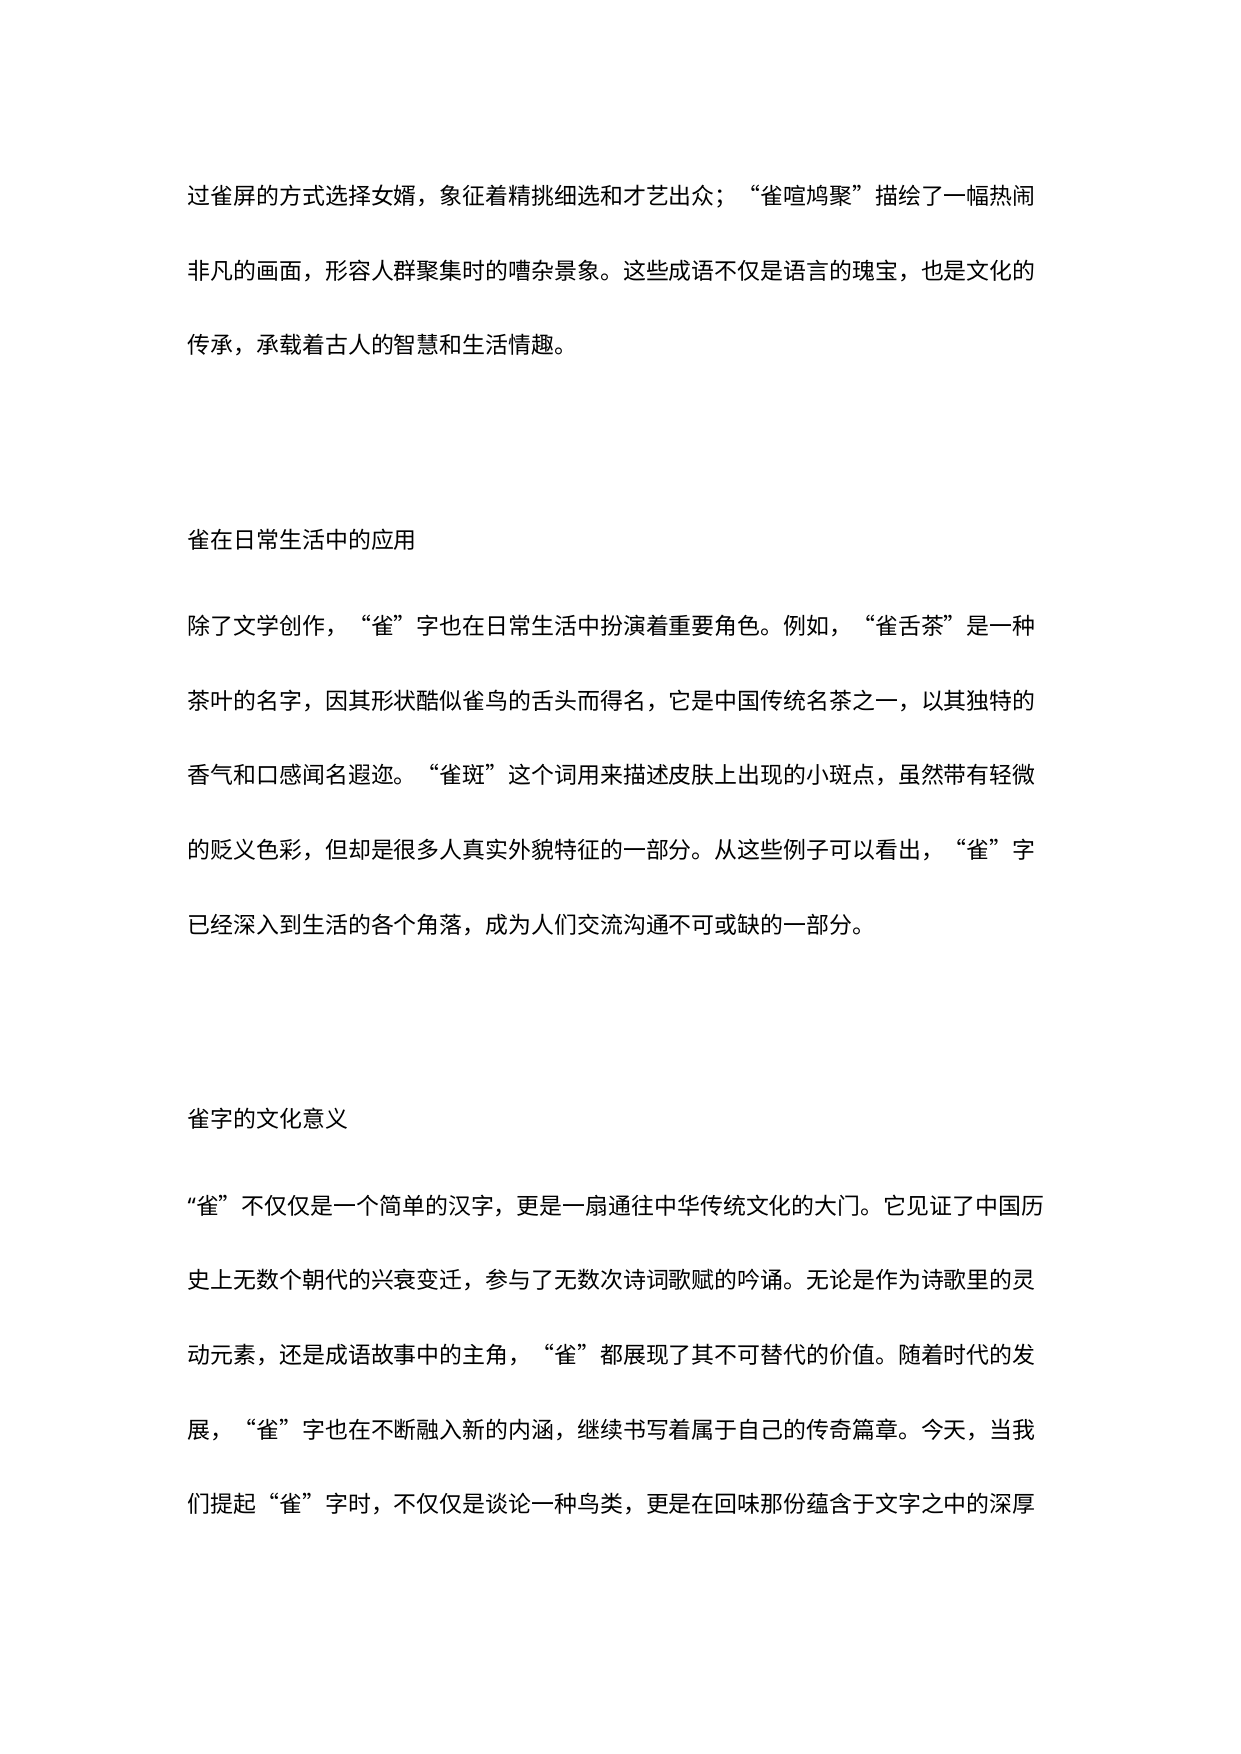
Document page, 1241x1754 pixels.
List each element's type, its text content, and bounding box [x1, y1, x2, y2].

text 除了文学创作，“雀”字也在日常生活中扮演着重要角色。例如，“雀舌茶”是一种茶叶的名字，因其形状酷似雀鸟的舌头而得名，它是中国传统名茶之一，以其独特的香气和口感闻名遐迩。“雀斑”这个词用来描述皮肤上出现的小斑点，虽然带有轻微的贬义色彩，但却是很多人真实外貌特征的一部分。从这些例子可以看出，“雀”字已经深入到生活的各个角落，成为人们交流沟通不可或缺的一部分。 [187, 592, 1053, 956]
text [187, 162, 1053, 376]
text 雀在日常生活中的应用 [187, 506, 1053, 571]
text 雀字的文化意义 [187, 1085, 1053, 1150]
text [187, 1172, 1053, 1536]
